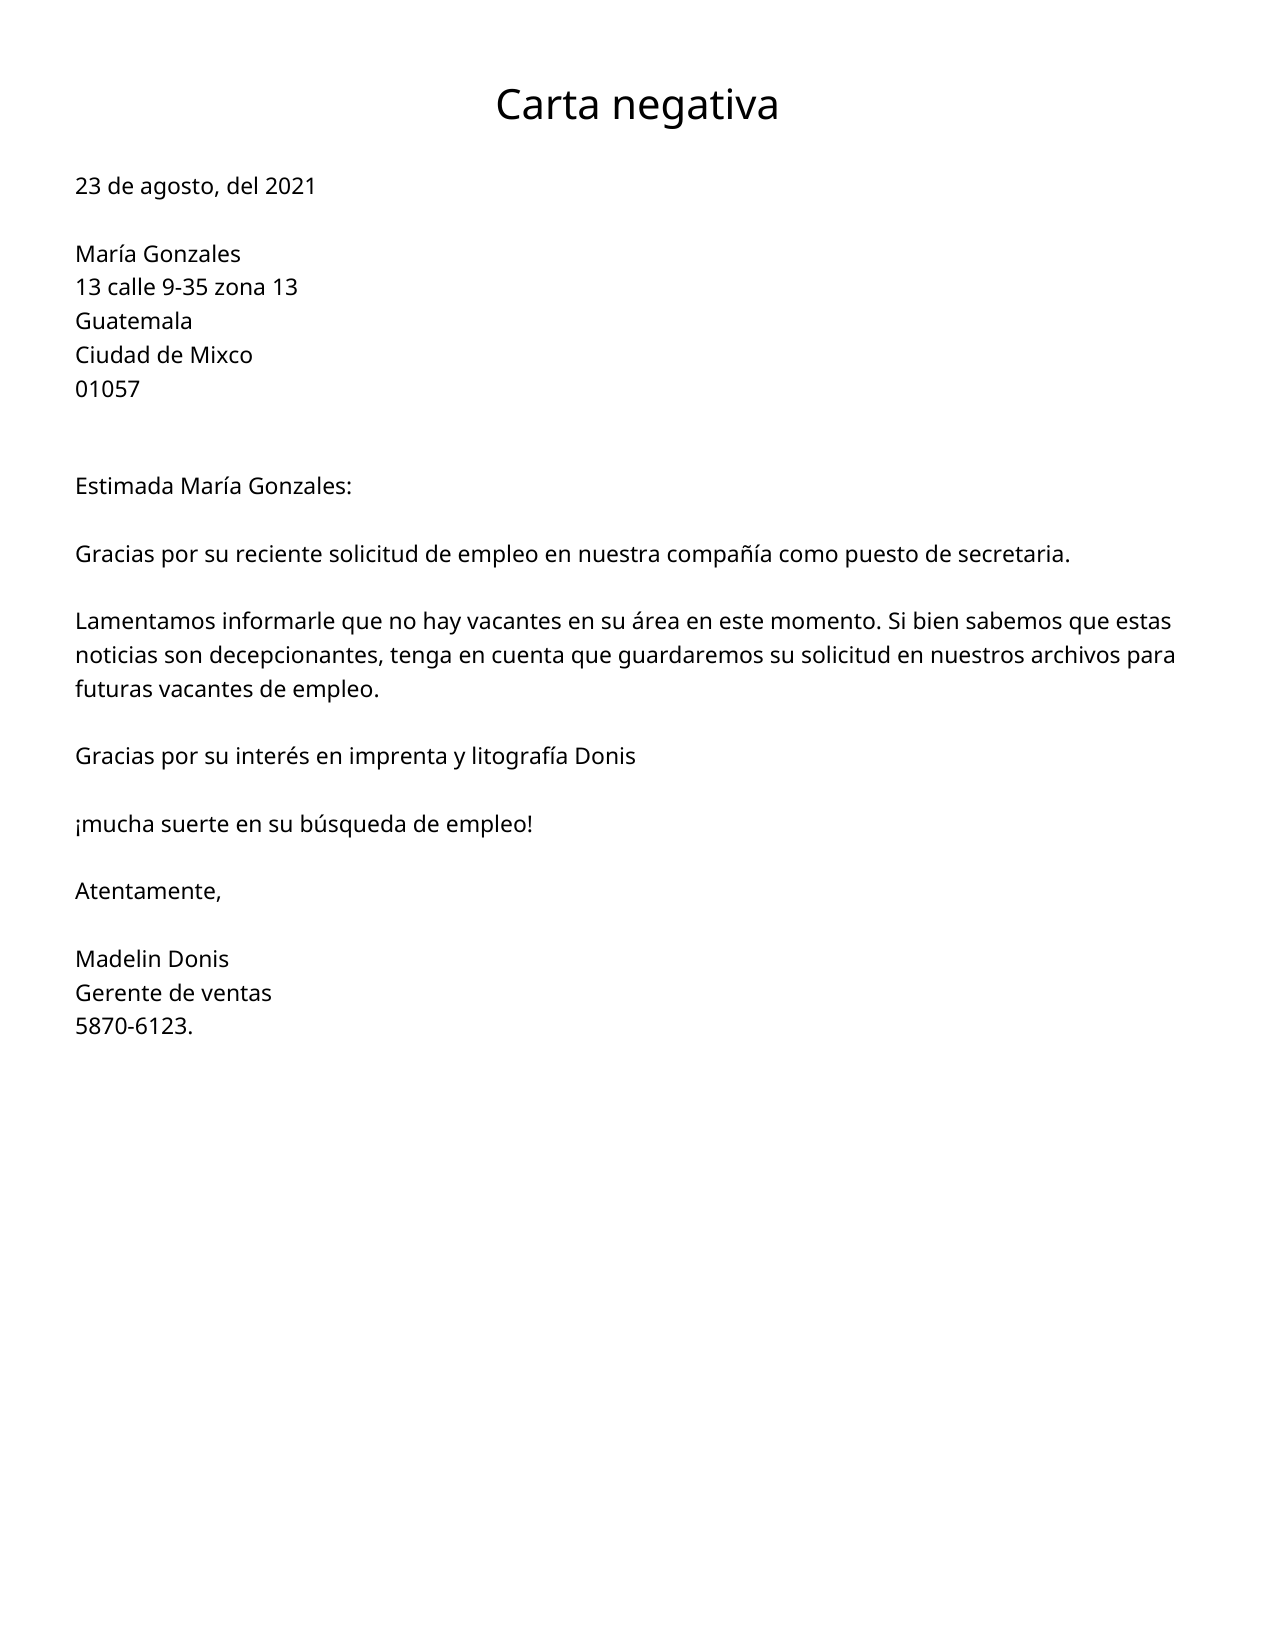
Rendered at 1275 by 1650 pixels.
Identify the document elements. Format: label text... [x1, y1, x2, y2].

text Madelin Donis [75, 943, 1200, 974]
text 01057 [75, 372, 1200, 404]
text Gracias por su interés en imprenta y litografía Donis [75, 740, 1200, 771]
text Gerente de ventas [75, 976, 1200, 1008]
text ¡mucha suerte en su búsqueda de empleo! [75, 808, 1200, 839]
text Lamentamos informarle que no hay vacantes en su área en este momento. Si bien sabemos que estas noticias son decepcionantes, tenga en cuenta que guardaremos su solicitud en nuestros archivos para futuras vacantes de empleo. [75, 605, 1200, 704]
text 13 calle 9-35 zona 13 [75, 271, 1200, 302]
text Ciudad de Mixco [75, 339, 1200, 370]
text 23 de agosto, del 2021 [75, 170, 1200, 201]
text Atentamente, [75, 875, 1200, 906]
text Guatemala [75, 305, 1200, 336]
text Gracias por su reciente solicitud de empleo en nuestra compañía como puesto de secretaria. [75, 538, 1200, 569]
text 5870-6123. [75, 1010, 1200, 1041]
text María Gonzales [75, 237, 1200, 269]
text Carta negativa [75, 75, 1200, 132]
text Estimada María Gonzales: [75, 470, 1200, 501]
